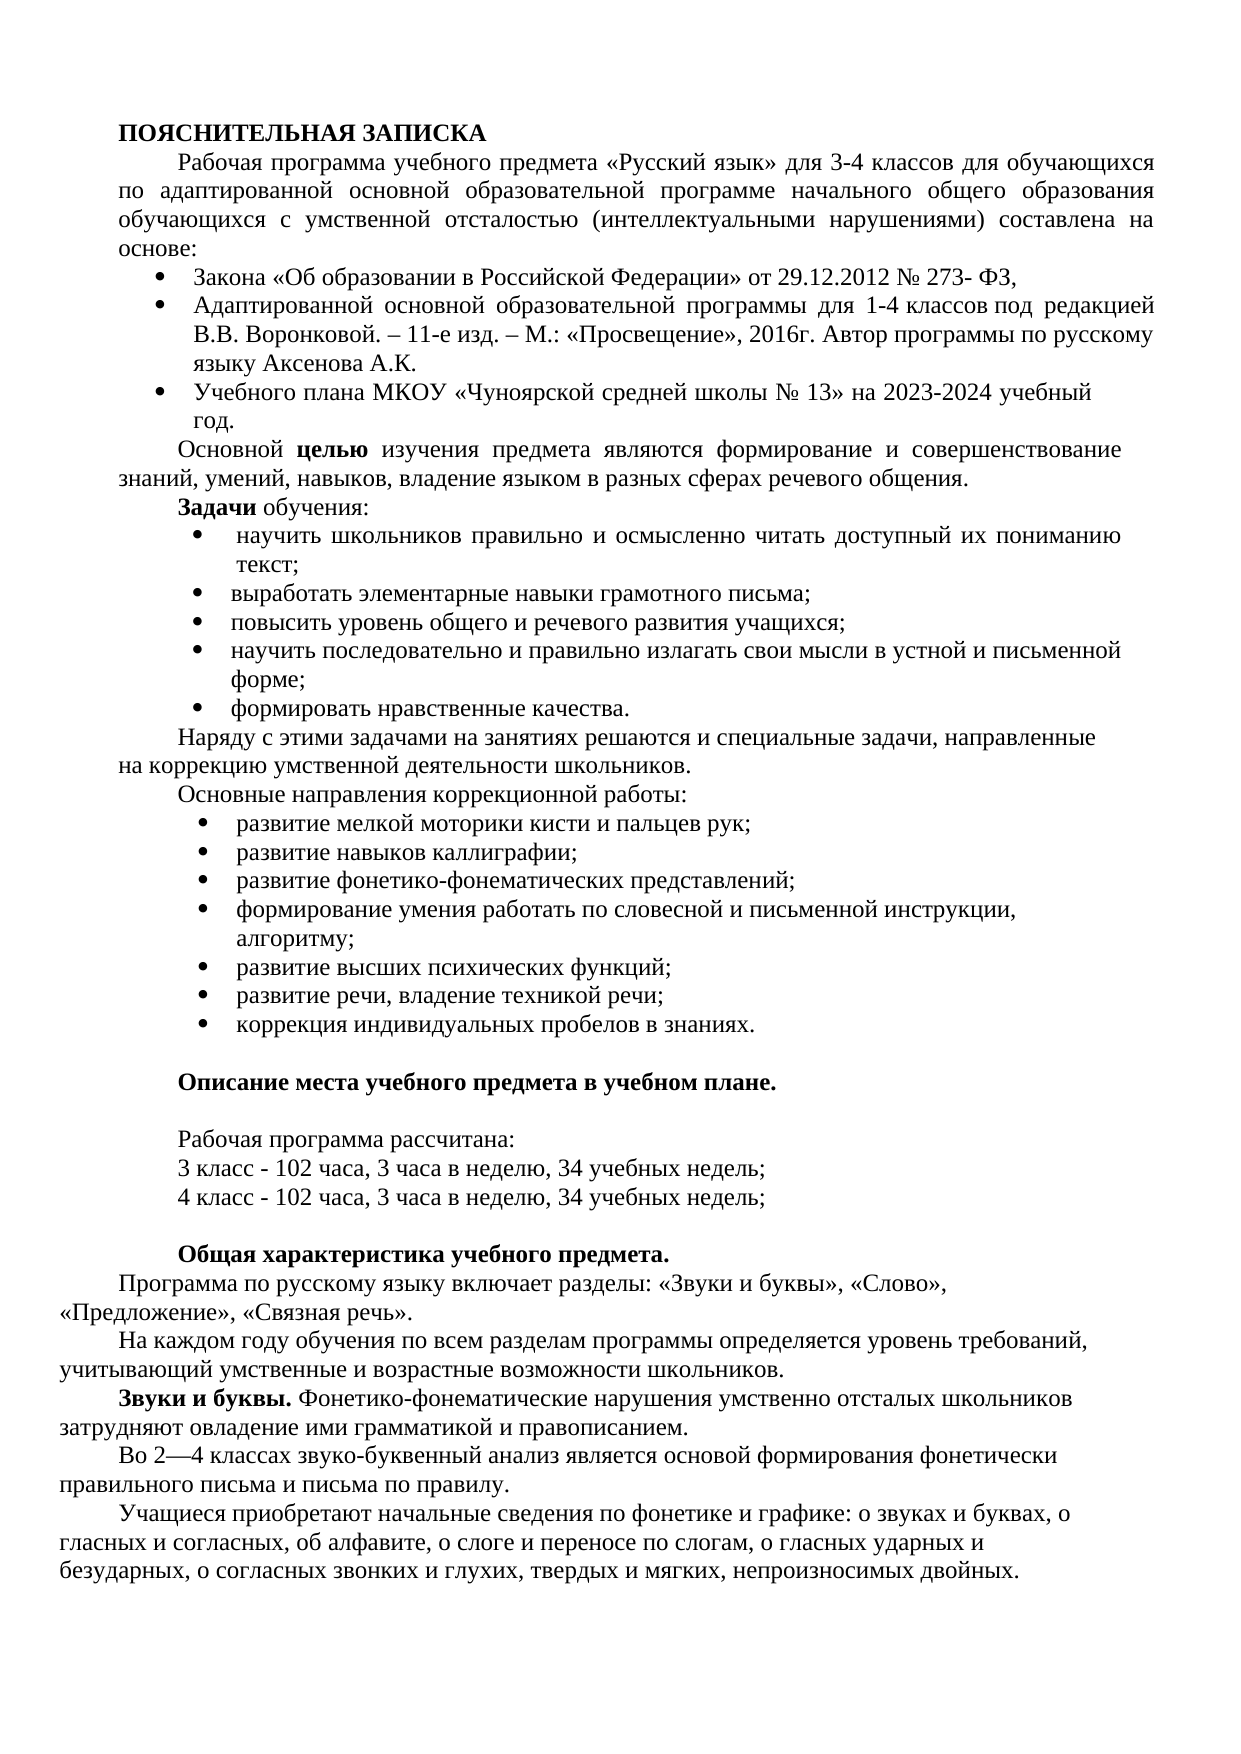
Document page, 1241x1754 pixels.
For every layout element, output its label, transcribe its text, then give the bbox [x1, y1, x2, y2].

list развитие речи, владение техникой речи; [199, 981, 1122, 1009]
text Программа по русскому языку включает разделы: «Звуки и буквы», «Слово», «Предложение», «Связная речь». [59, 1268, 1122, 1326]
text ПОЯСНИТЕЛЬНАЯ ЗАПИСКА [118, 118, 1122, 147]
list повысить уровень общего и речевого развития учащихся; [193, 607, 1122, 636]
list развитие фонетико-фонематических представлений; [199, 866, 1122, 894]
text Основной целью изучения предмета являются формирование и совершенствование знаний, умений, навыков, владение языком в разных сферах речевого общения. [118, 434, 1122, 492]
text Учащиеся приобретают начальные сведения по фонетике и графике: о звуках и буквах, о гласных и согласных, об алфавите, о слоге и переносе по слогам, о гласных ударных и безударных, о согласных звонких и глухих, твердых и мягких, непроизносимых двойных. [59, 1498, 1122, 1584]
list выработать элементарные навыки грамотного письма; [193, 578, 1122, 607]
list коррекция индивидуальных пробелов в знаниях. [199, 1009, 1122, 1038]
text Общая характеристика учебного предмета. [118, 1239, 1122, 1268]
text Наряду с этими задачами на занятиях решаются и специальные задачи, направленные на коррекцию умственной деятельности школьников. [118, 722, 1122, 779]
text Описание места учебного предмета в учебном плане. [118, 1067, 1122, 1096]
text Рабочая программа рассчитана: [118, 1124, 1122, 1153]
text Рабочая программа учебного предмета «Русский язык» для 3-4 классов для обучающихся по адаптированной основной образовательной программе начального общего образования обучающихся с умственной отсталостью (интеллектуальными нарушениями) составлена на основе: [118, 147, 1155, 262]
list развитие мелкой моторики кисти и пальцев рук; [199, 808, 1122, 837]
list развитие высших психических функций; [199, 952, 1122, 981]
list формировать нравственные качества. [193, 693, 1122, 722]
list формирование умения работать по словесной и письменной инструкции, алгоритму; [199, 894, 1122, 952]
text Во 2—4 классах звуко-буквенный анализ является основой формирования фонетически правильного письма и письма по правилу. [59, 1441, 1122, 1498]
text Звуки и буквы. Фонетико-фонематические нарушения умственно отсталых школьников затрудняют овладение ими грамматикой и правописанием. [59, 1383, 1122, 1441]
list Учебного плана МКОУ «Чуноярской средней школы № 13» на 2023-2024 учебный год. [156, 377, 1092, 434]
text Задачи обучения: [118, 492, 1122, 521]
list Адаптированной основной образовательной программы для 1-4 классов под редакцией В.В. Воронковой. – 11-е изд. – М.: «Просвещение», 2016г. Автор программы по русскому языку Аксенова А.К. [156, 291, 1155, 377]
text На каждом году обучения по всем разделам программы определяется уровень требований, учитывающий умственные и возрастные возможности школьников. [59, 1326, 1122, 1383]
list Закона «Об образовании в Российской Федерации» от 29.12.2012 № 273- ФЗ, [156, 262, 1155, 291]
text Основные направления коррекционной работы: [118, 779, 1122, 808]
list научить последовательно и правильно излагать свои мысли в устной и письменной форме; [193, 636, 1122, 693]
list научить школьников правильно и осмысленно читать доступный их пониманию текст; [193, 521, 1122, 578]
text 4 класс - 102 часа, 3 часа в неделю, 34 учебных недель; [118, 1182, 1122, 1211]
text 3 класс - 102 часа, 3 часа в неделю, 34 учебных недель; [118, 1153, 1122, 1182]
list развитие навыков каллиграфии; [199, 837, 1122, 866]
